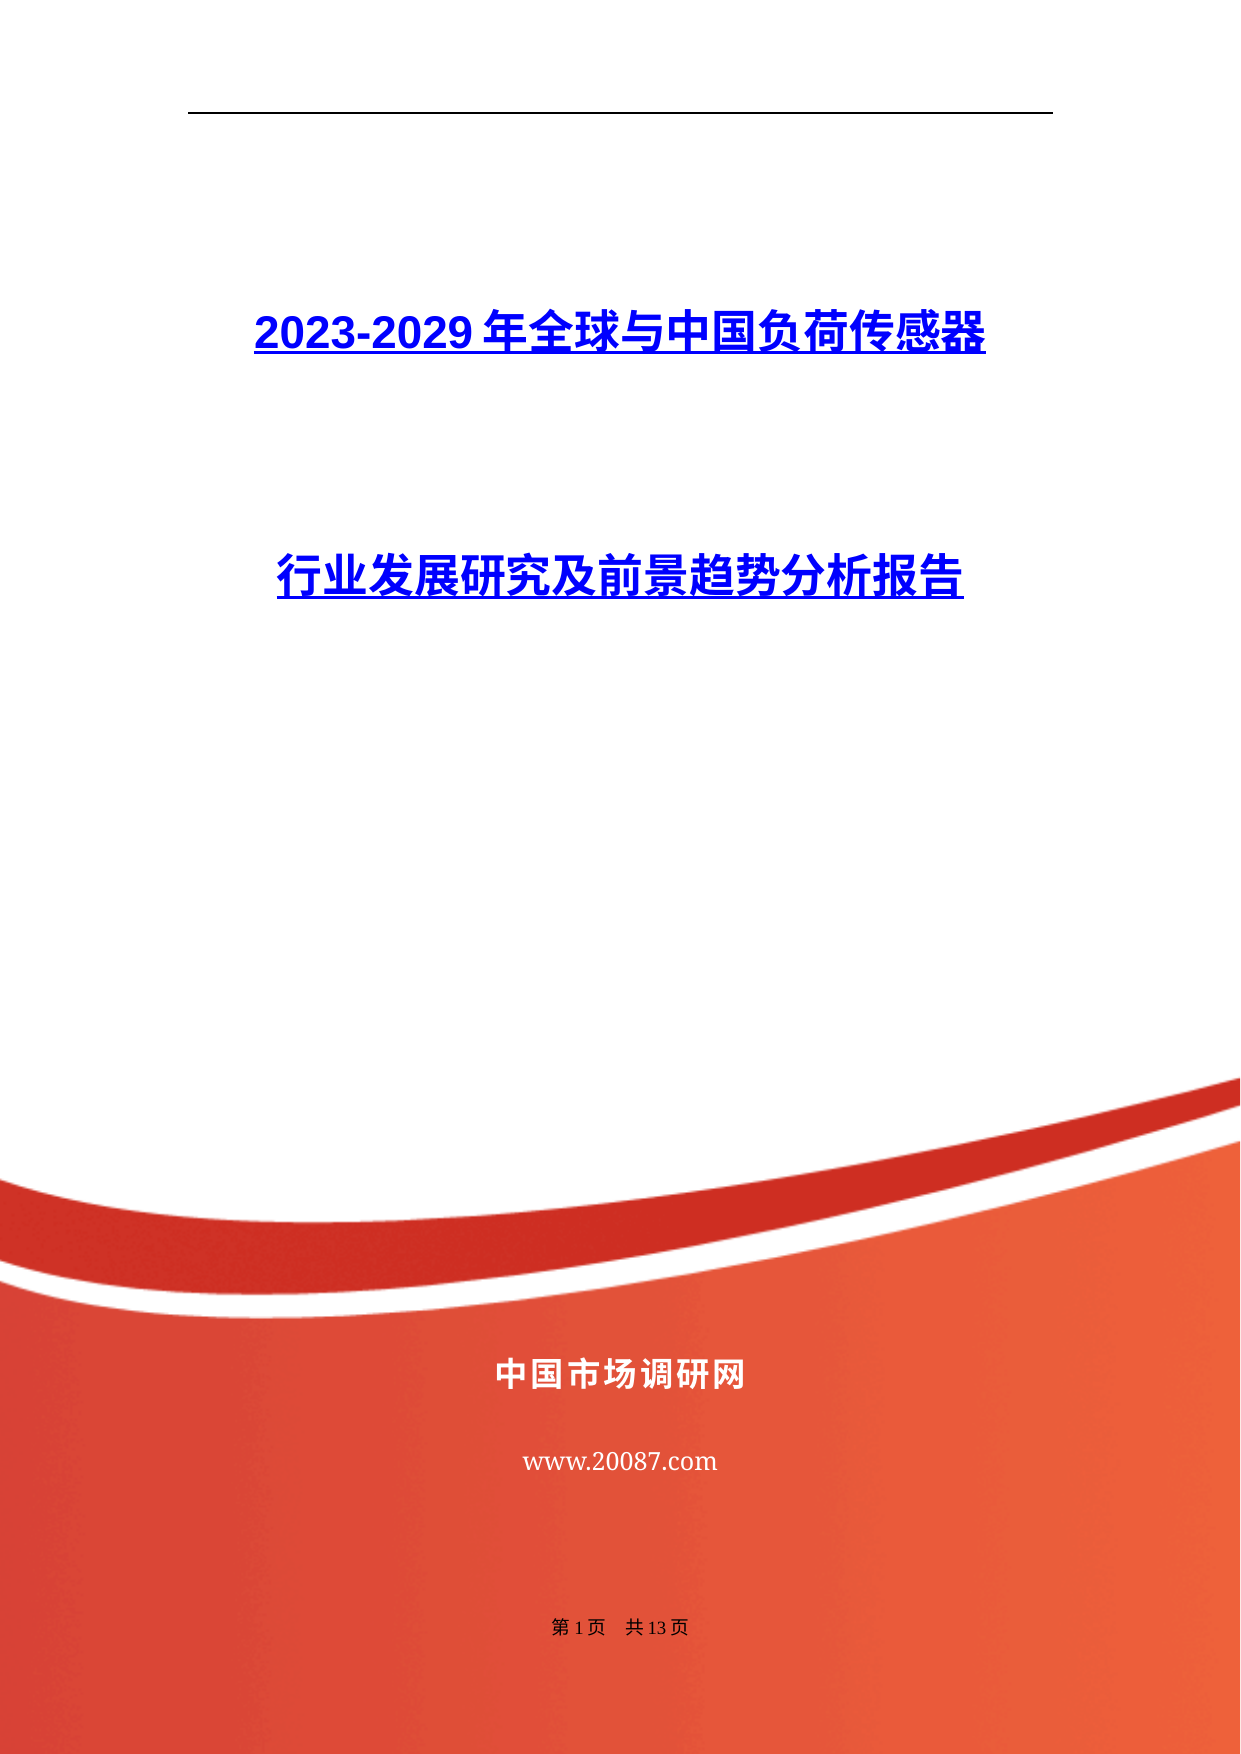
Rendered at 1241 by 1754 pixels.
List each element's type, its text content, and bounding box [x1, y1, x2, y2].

subtitle 中国市场调研网 [187, 1339, 1053, 1404]
text www.20087.com [187, 1428, 1053, 1493]
picture [0, 1006, 1241, 1754]
table_header 2023-2029年全球与中国负荷传感器行业发展研究及前景趋势分析报告 [188, 207, 1053, 773]
